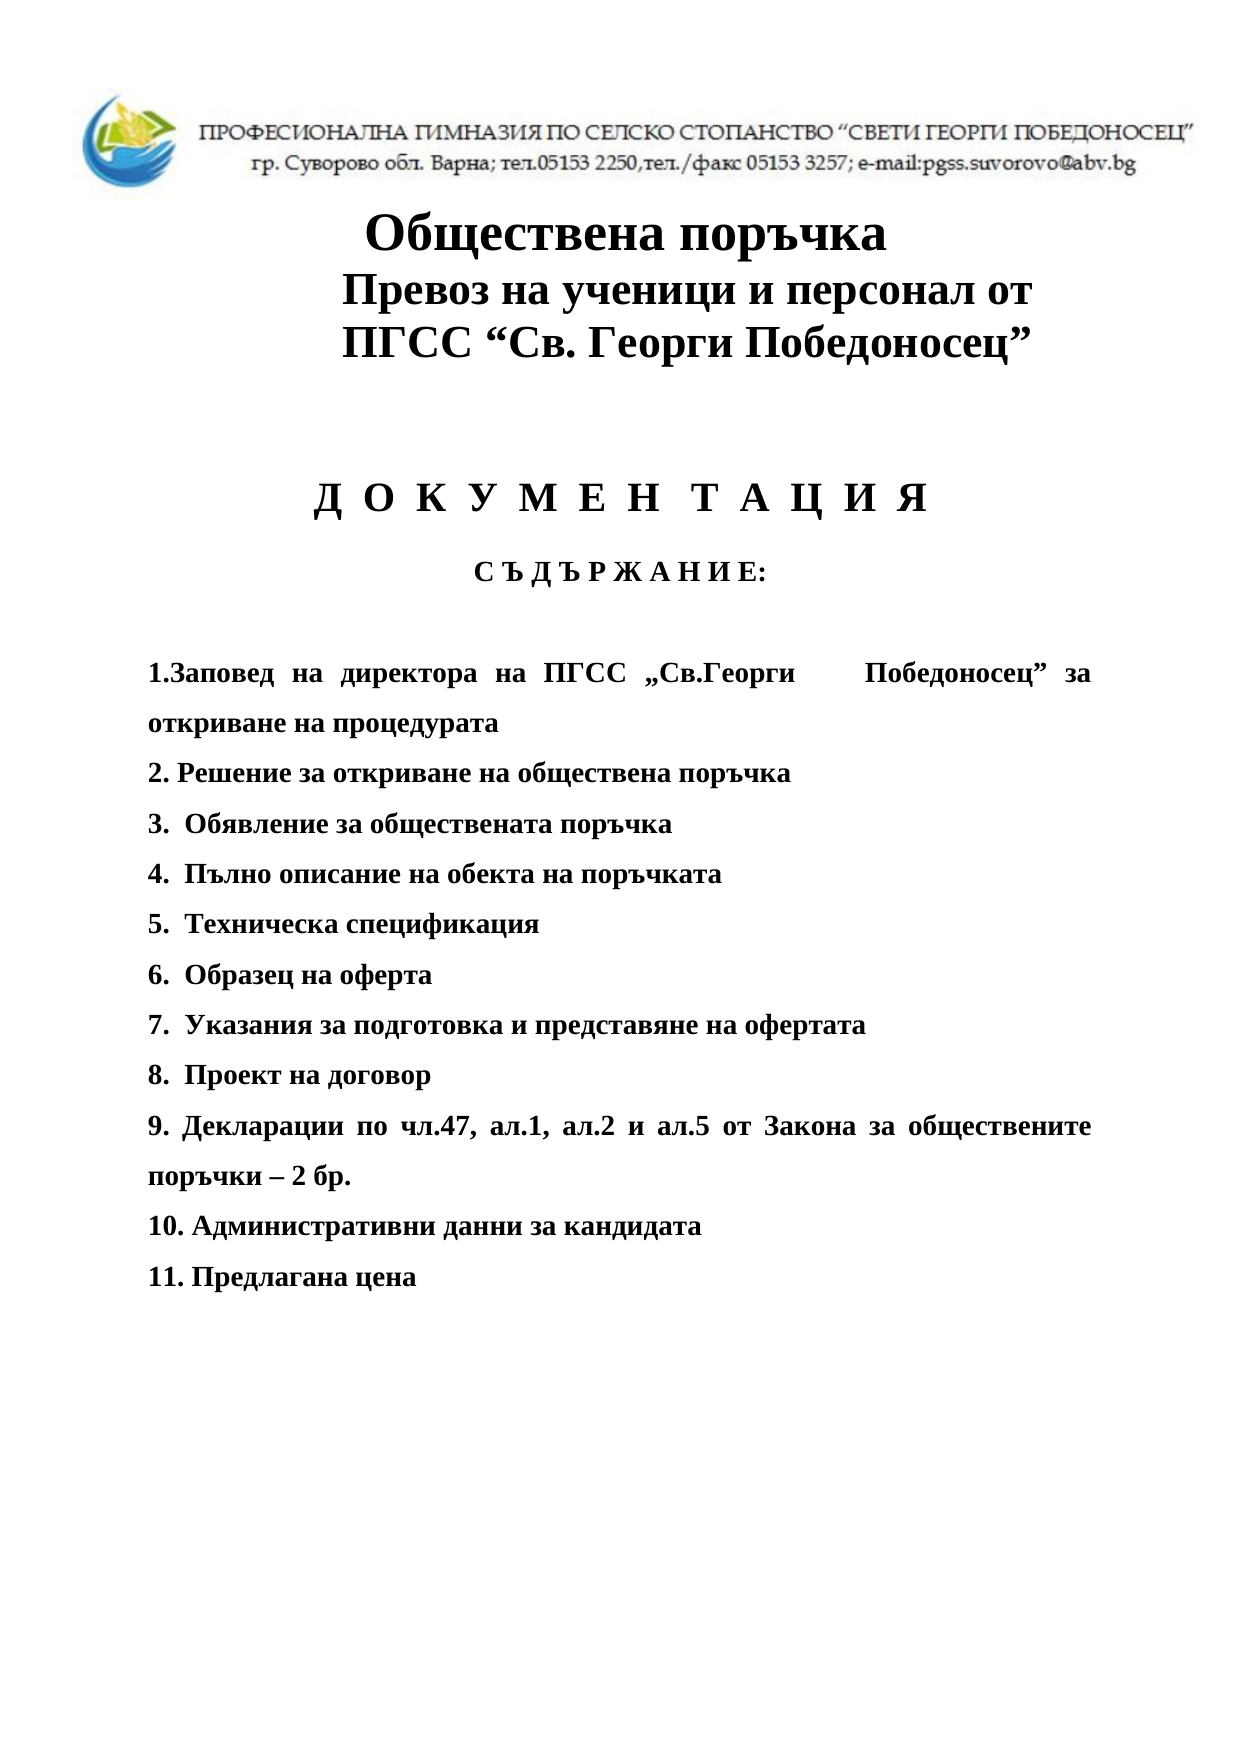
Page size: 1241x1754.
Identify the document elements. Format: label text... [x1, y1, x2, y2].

text 10. Административни данни за кандидата [148, 1208, 1093, 1242]
text 11. Предлагана цена [148, 1259, 1093, 1292]
text 4. Пълно описание на обекта на поръчката [148, 856, 1093, 890]
text 6. Образец на оферта [148, 957, 1093, 990]
text 3. Обявление за обществената поръчка [148, 806, 1093, 839]
text Превоз на ученици и персонал от [148, 262, 1240, 315]
text 5. Техническа спецификация [148, 906, 1093, 940]
text Д О К У М Е Н Т А Ц И Я [148, 473, 1093, 521]
text Обществена поръчка [148, 200, 1240, 262]
text 2. Решение за откриване на обществена поръчка [148, 756, 1093, 789]
picture [73, 88, 1210, 200]
text 8. Проект на договор [148, 1057, 1093, 1091]
text 9. Декларации по чл.47, ал.1, ал.2 и ал.5 от Закона за обществените поръчки – 2 бр. [148, 1108, 1093, 1192]
text С Ъ Д Ъ Р Ж А Н И Е: [148, 554, 1093, 588]
text 1.Заповед на директора на ПГСС „Св.Георги Победоносец” за откриване на процедурата [148, 655, 1093, 739]
text ПГСС “Св. Георги Победоносец” [148, 315, 1240, 367]
text 7. Указания за подготовка и представяне на офертата [148, 1007, 1093, 1041]
